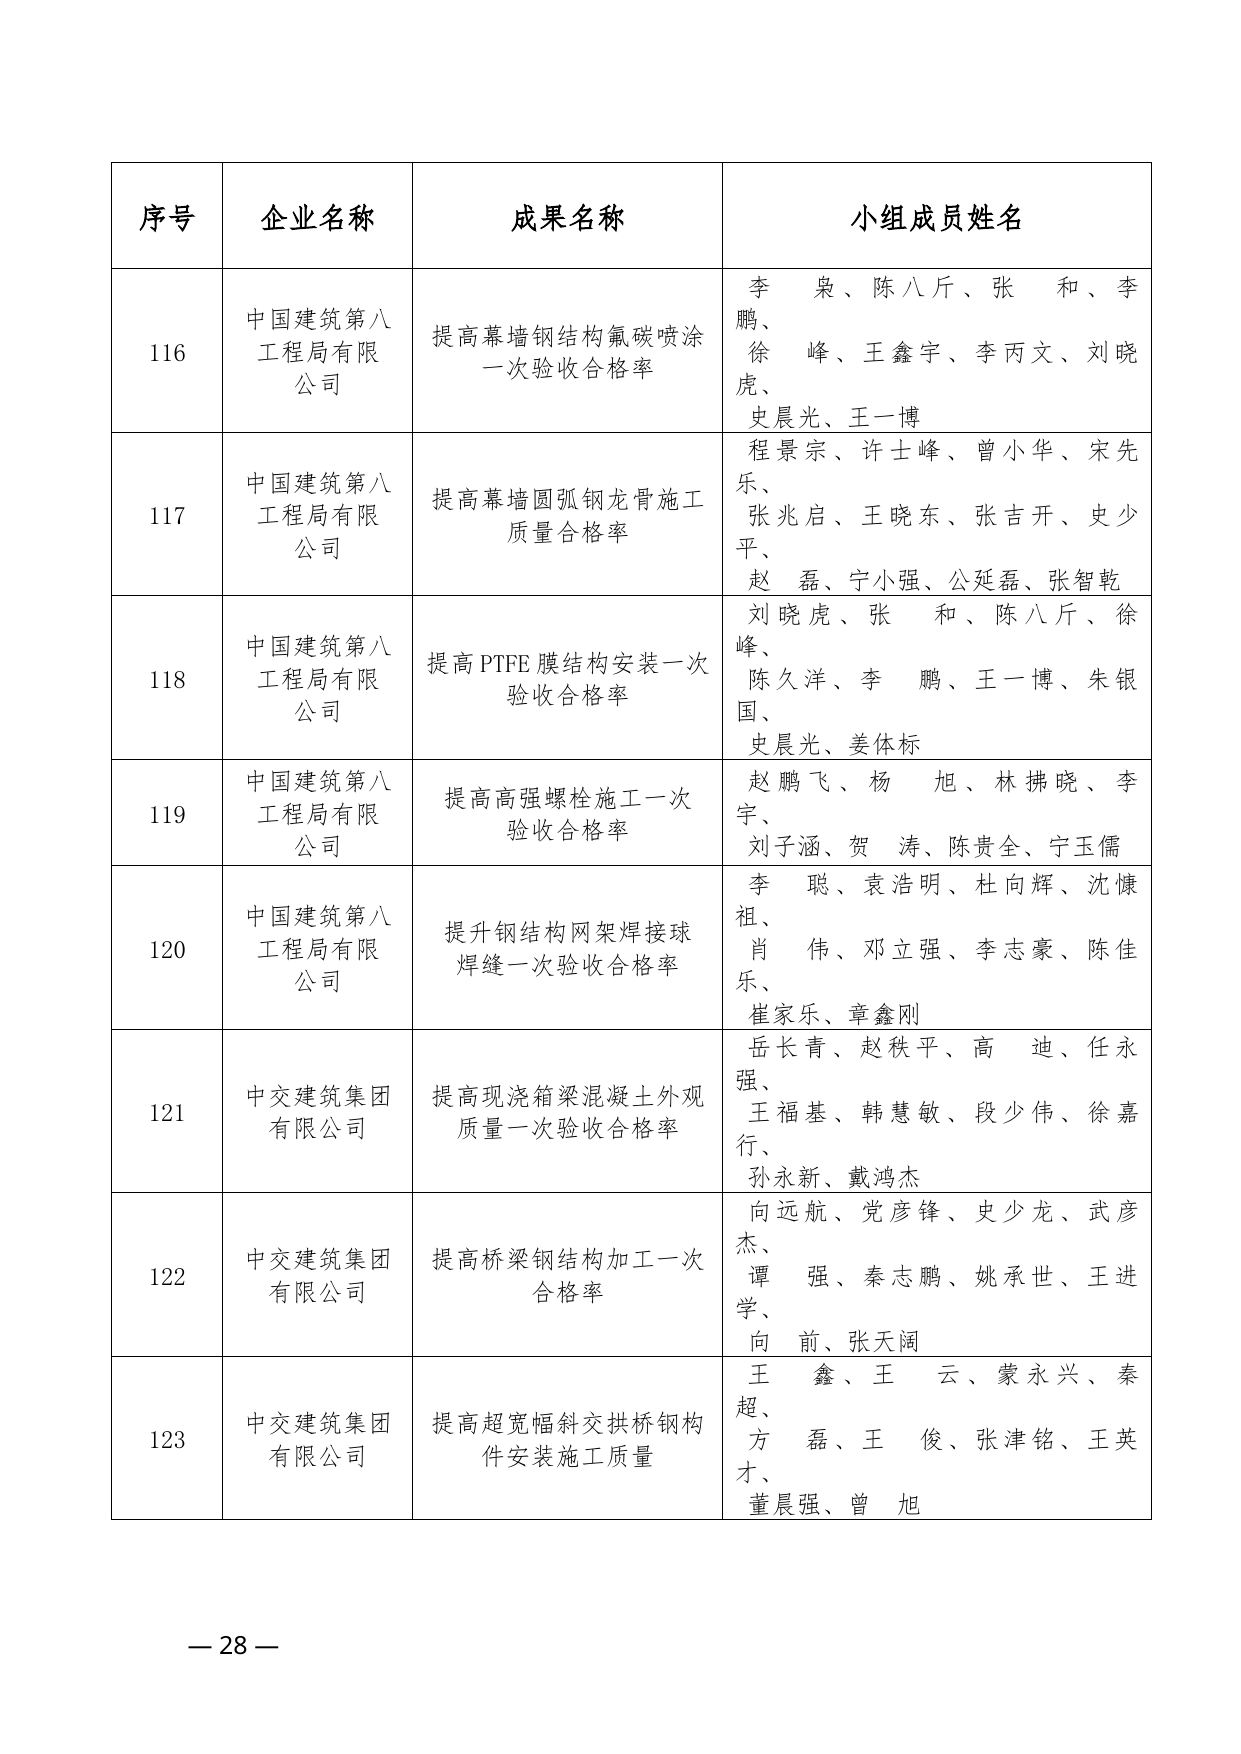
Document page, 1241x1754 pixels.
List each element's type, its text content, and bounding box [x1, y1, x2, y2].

table_cell 李 枭、陈八斤、张 和、李 鹏、 徐 峰、王鑫宇、李丙文、刘晓虎、 史晨光、王一博 [723, 269, 1151, 432]
table_cell 116 [112, 269, 222, 432]
table_cell 提高PTFE膜结构安装一次验收合格率 [413, 596, 722, 759]
table_header 序号 [112, 163, 222, 268]
table_header 企业名称 [223, 163, 412, 268]
table_cell 提高桥梁钢结构加工一次合格率 [413, 1193, 722, 1356]
table_cell 程景宗、许士峰、曾小华、宋先乐、 张兆启、王晓东、张吉开、史少平、 赵 磊、宁小强、公延磊、张智乾 [723, 433, 1151, 595]
table_cell 中国建筑第八工程局有限 公司 [223, 433, 412, 595]
table_cell 提高高强螺栓施工一次 验收合格率 [413, 760, 722, 865]
table_header 成果名称 [413, 163, 722, 268]
table_cell 117 [112, 433, 222, 595]
table_cell 向远航、党彦锋、史少龙、武彦杰、 谭 强、秦志鹏、姚承世、王进学、 向 前、张天阔 [723, 1193, 1151, 1356]
table_cell 提高超宽幅斜交拱桥钢构件安装施工质量 [413, 1357, 722, 1519]
table_cell 李 聪、袁浩明、杜向辉、沈慷祖、 肖 伟、邓立强、李志豪、陈佳乐、 崔家乐、章鑫刚 [723, 866, 1151, 1029]
table_cell 122 [112, 1193, 222, 1356]
table_cell 120 [112, 866, 222, 1029]
table_cell 提高幕墙圆弧钢龙骨施工质量合格率 [413, 433, 722, 595]
table_cell 中交建筑集团有限公司 [223, 1030, 412, 1192]
table_cell 中交建筑集团有限公司 [223, 1357, 412, 1519]
table_cell 提高幕墙钢结构氟碳喷涂一次验收合格率 [413, 269, 722, 432]
table_cell 中交建筑集团有限公司 [223, 1193, 412, 1356]
table_cell 赵鹏飞、杨 旭、林拂晓、李 宇、 刘子涵、贺 涛、陈贵全、宁玉儒 [723, 760, 1151, 865]
table_cell 中国建筑第八工程局有限 公司 [223, 596, 412, 759]
table_cell 118 [112, 596, 222, 759]
table_cell 中国建筑第八工程局有限 公司 [223, 866, 412, 1029]
table_cell 提高现浇箱梁混凝土外观质量一次验收合格率 [413, 1030, 722, 1192]
table_cell 刘晓虎、张 和、陈八斤、徐 峰、 陈久洋、李 鹏、王一博、朱银国、 史晨光、姜体标 [723, 596, 1151, 759]
table_cell 中国建筑第八工程局有限 公司 [223, 269, 412, 432]
table_cell 岳长青、赵秩平、高 迪、任永强、 王福基、韩慧敏、段少伟、徐嘉行、 孙永新、戴鸿杰 [723, 1030, 1151, 1192]
table_cell 119 [112, 760, 222, 865]
table_cell 121 [112, 1030, 222, 1192]
table_cell 123 [112, 1357, 222, 1519]
table_cell 王 鑫、王 云、蒙永兴、秦 超、 方 磊、王 俊、张津铭、王英才、 董晨强、曾 旭 [723, 1357, 1151, 1519]
table_cell 提升钢结构网架焊接球 焊缝一次验收合格率 [413, 866, 722, 1029]
table_cell 中国建筑第八工程局有限 公司 [223, 760, 412, 865]
table_header 小组成员姓名 [723, 163, 1151, 268]
